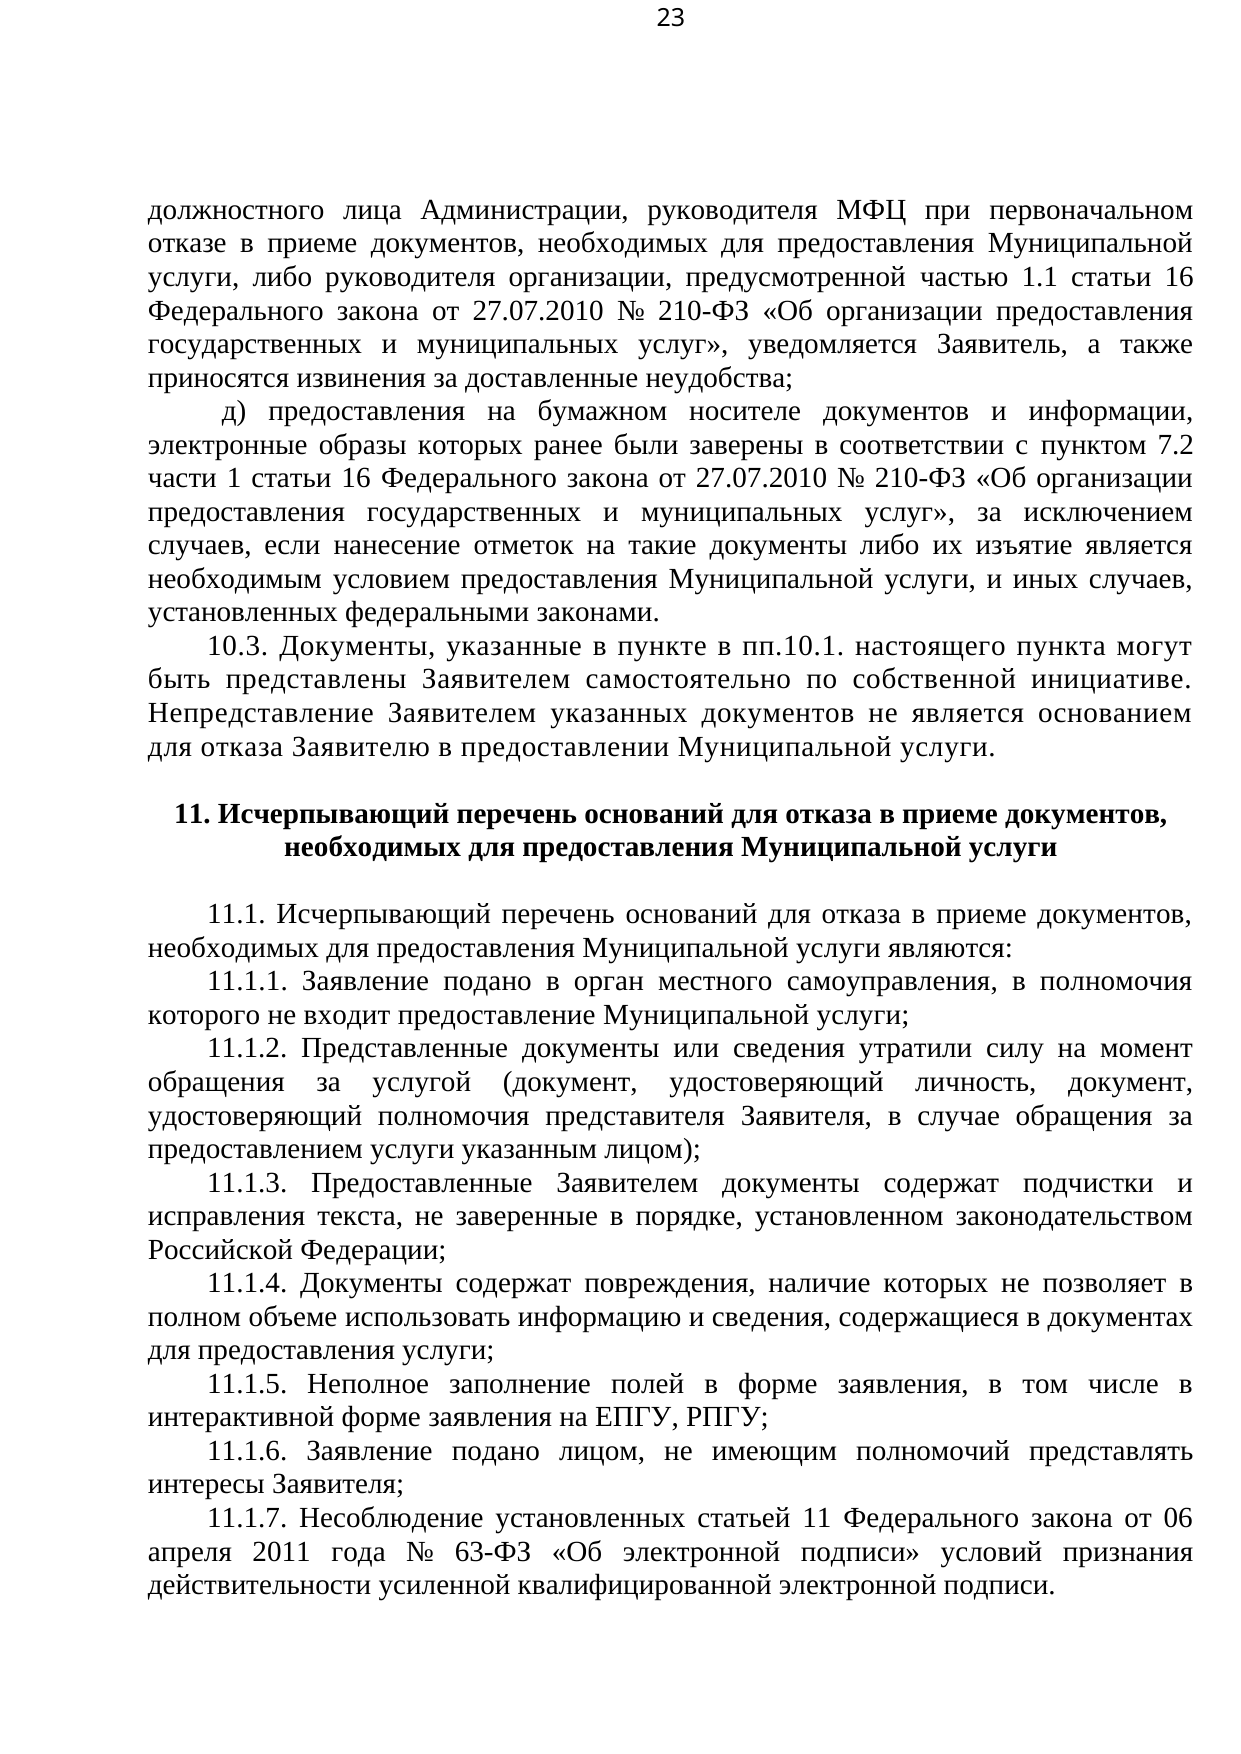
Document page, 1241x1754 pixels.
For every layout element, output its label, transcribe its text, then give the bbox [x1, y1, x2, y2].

text 11.1.7. Несоблюдение установленных статьей 11 Федерального закона от 06 апреля 2011 года № 63-ФЗ «Об электронной подписи» условий признания действительности усиленной квалифицированной электронной подписи. [148, 1500, 1194, 1601]
text 11.1.4. Документы содержат повреждения, наличие которых не позволяет в полном объеме использовать информацию и сведения, содержащиеся в документах для предоставления услуги; [148, 1265, 1194, 1366]
text 11.1.1. Заявление подано в орган местного самоуправления, в полномочия которого не входит предоставление Муниципальной услуги; [148, 963, 1194, 1031]
text 11. Исчерпывающий перечень оснований для отказа в приеме документов, необходимых для предоставления Муниципальной услуги [148, 796, 1194, 863]
text 10.3. Документы, указанные в пункте в пп.10.1. настоящего пункта могут быть представлены Заявителем самостоятельно по собственной инициативе. Непредставление Заявителем указанных документов не является основанием для отказа Заявителю в предоставлении Муниципальной услуги. [148, 628, 1194, 762]
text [148, 192, 1194, 393]
text 11.1.3. Предоставленные Заявителем документы содержат подчистки и исправления текста, не заверенные в порядке, установленном законодательством Российской Федерации; [148, 1165, 1194, 1265]
text 11.1.2. Представленные документы или сведения утратили силу на момент обращения за услугой (документ, удостоверяющий личность, документ, удостоверяющий полномочия представителя Заявителя, в случае обращения за предоставлением услуги указанным лицом); [148, 1031, 1194, 1165]
text 11.1.5. Неполное заполнение полей в форме заявления, в том числе в интерактивной форме заявления на ЕПГУ, РПГУ; [148, 1366, 1194, 1433]
text 11.1.6. Заявление подано лицом, не имеющим полномочий представлять интересы Заявителя; [148, 1433, 1194, 1500]
text д) предоставления на бумажном носителе документов и информации, электронные образы которых ранее были заверены в соответствии с пунктом 7.2 части 1 статьи 16 Федерального закона от 27.07.2010 № 210-ФЗ «Об организации предоставления государственных и муниципальных услуг», за исключением случаев, если нанесение отметок на такие документы либо их изъятие является необходимым условием предоставления Муниципальной услуги, и иных случаев, установленных федеральными законами. [148, 393, 1194, 628]
text 11.1. Исчерпывающий перечень оснований для отказа в приеме документов, необходимых для предоставления Муниципальной услуги являются: [148, 896, 1194, 963]
